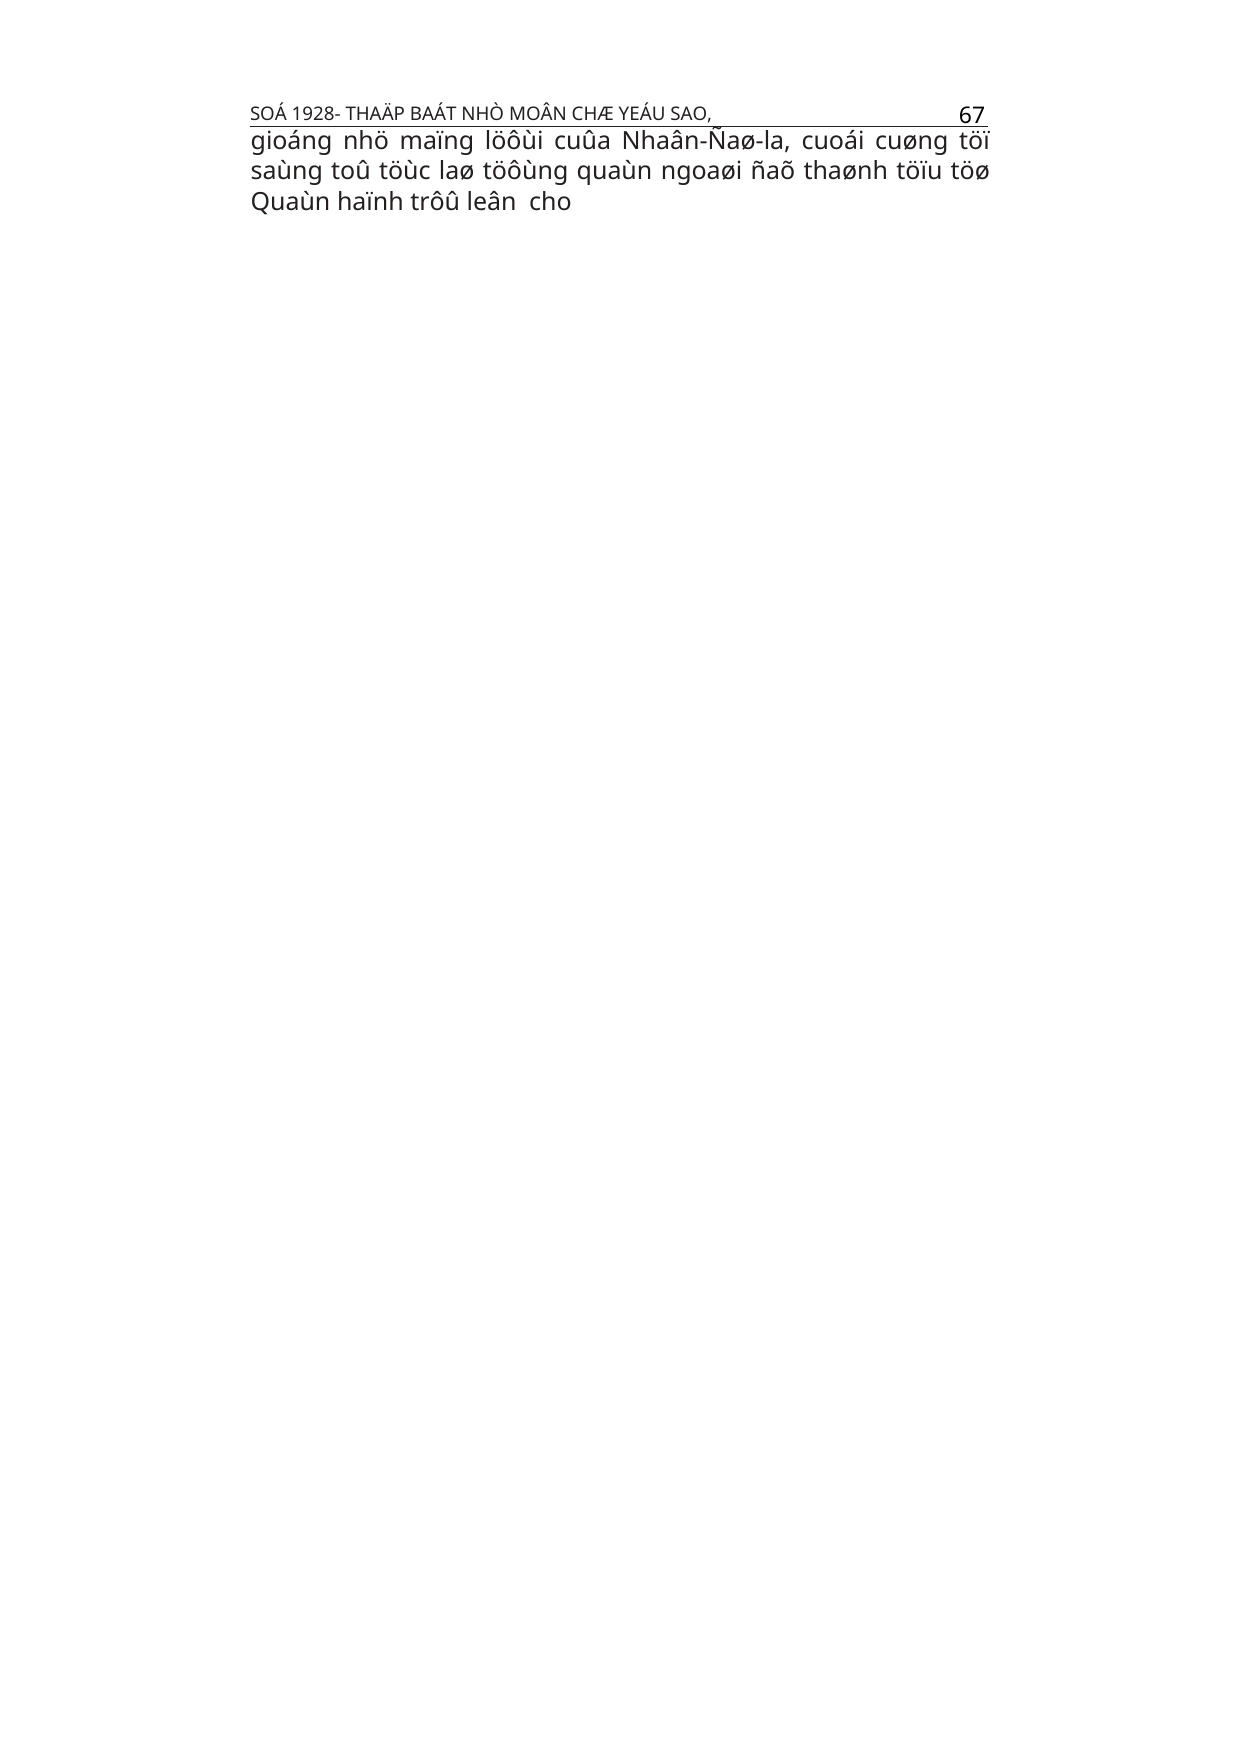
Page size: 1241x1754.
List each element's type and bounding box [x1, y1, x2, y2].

text [250, 125, 991, 218]
